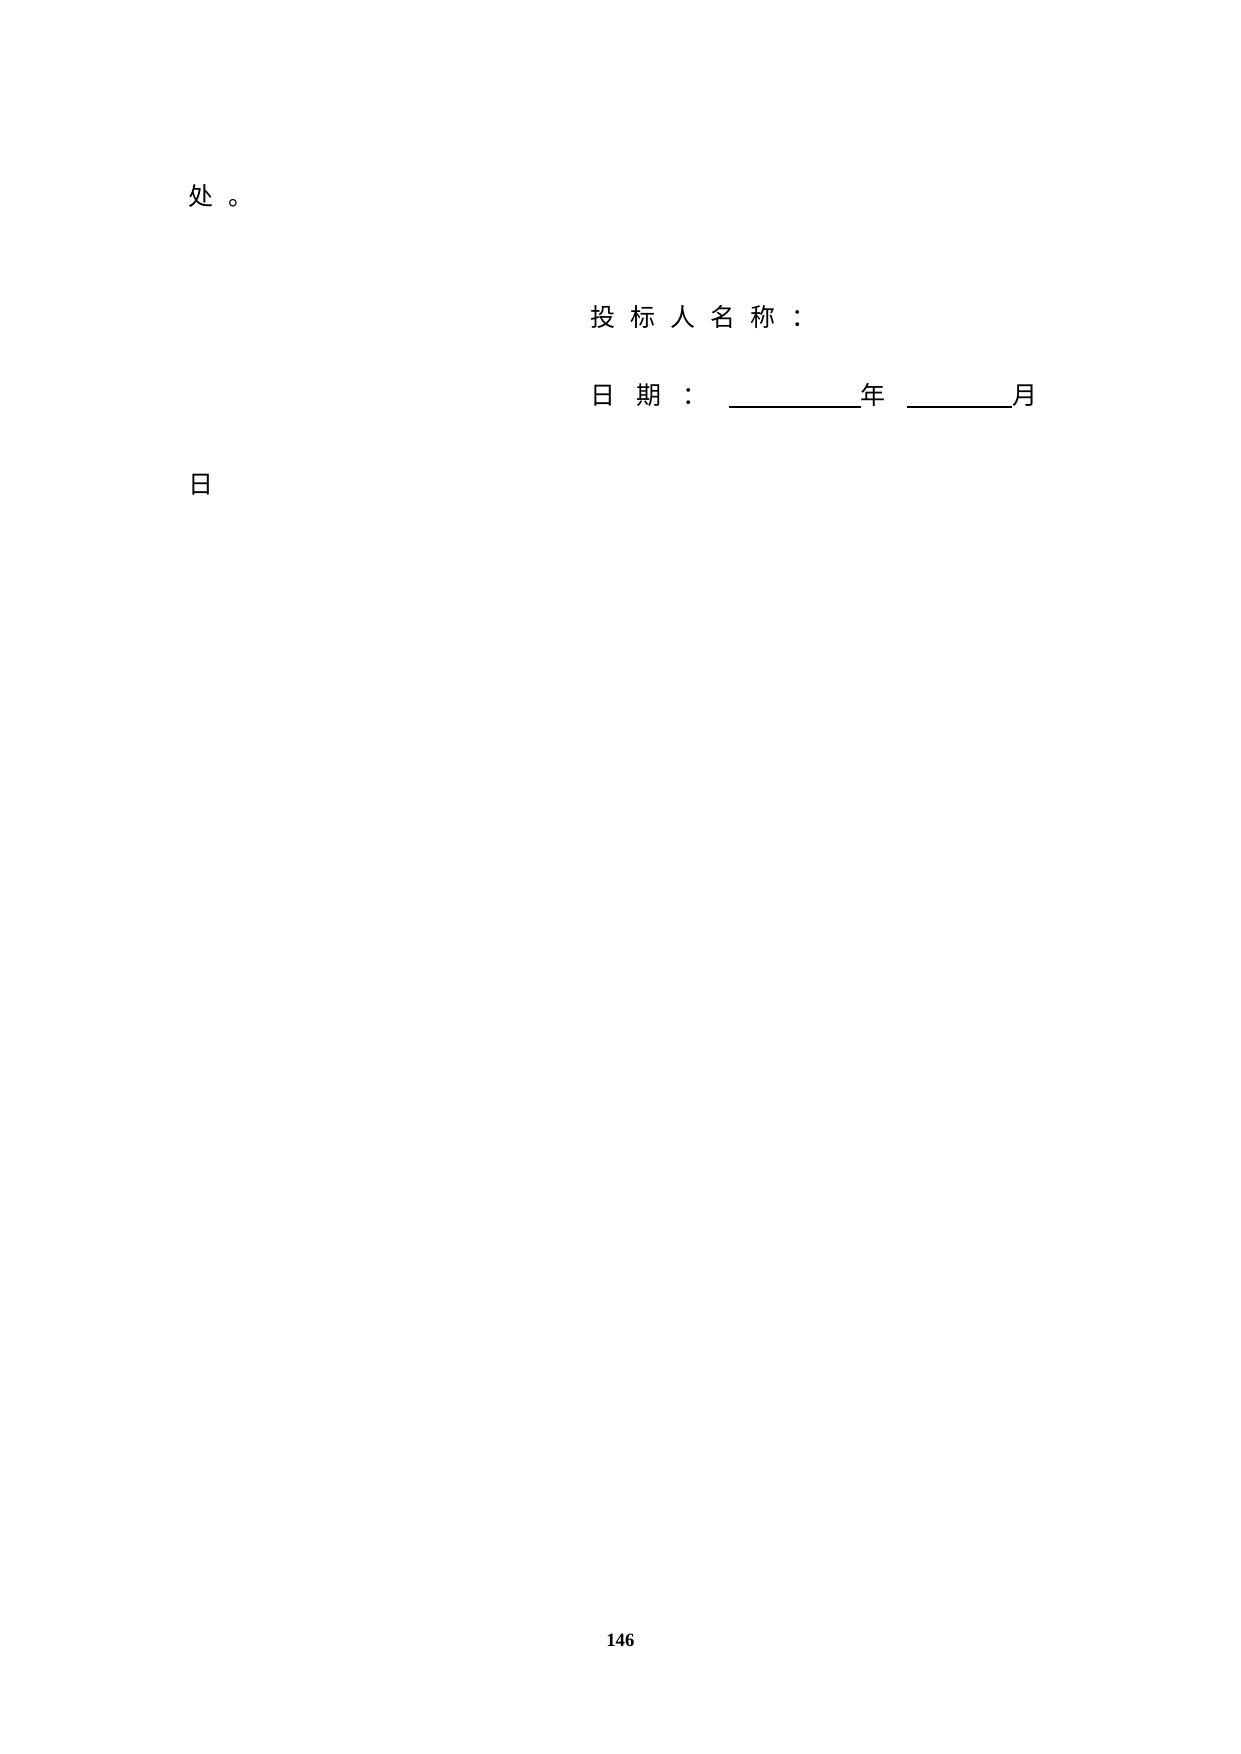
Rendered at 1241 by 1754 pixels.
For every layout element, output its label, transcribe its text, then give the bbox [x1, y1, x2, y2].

text 投标人名称： [188, 286, 1052, 345]
text 日期： 年 月 日 [188, 363, 1052, 512]
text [188, 164, 1052, 224]
